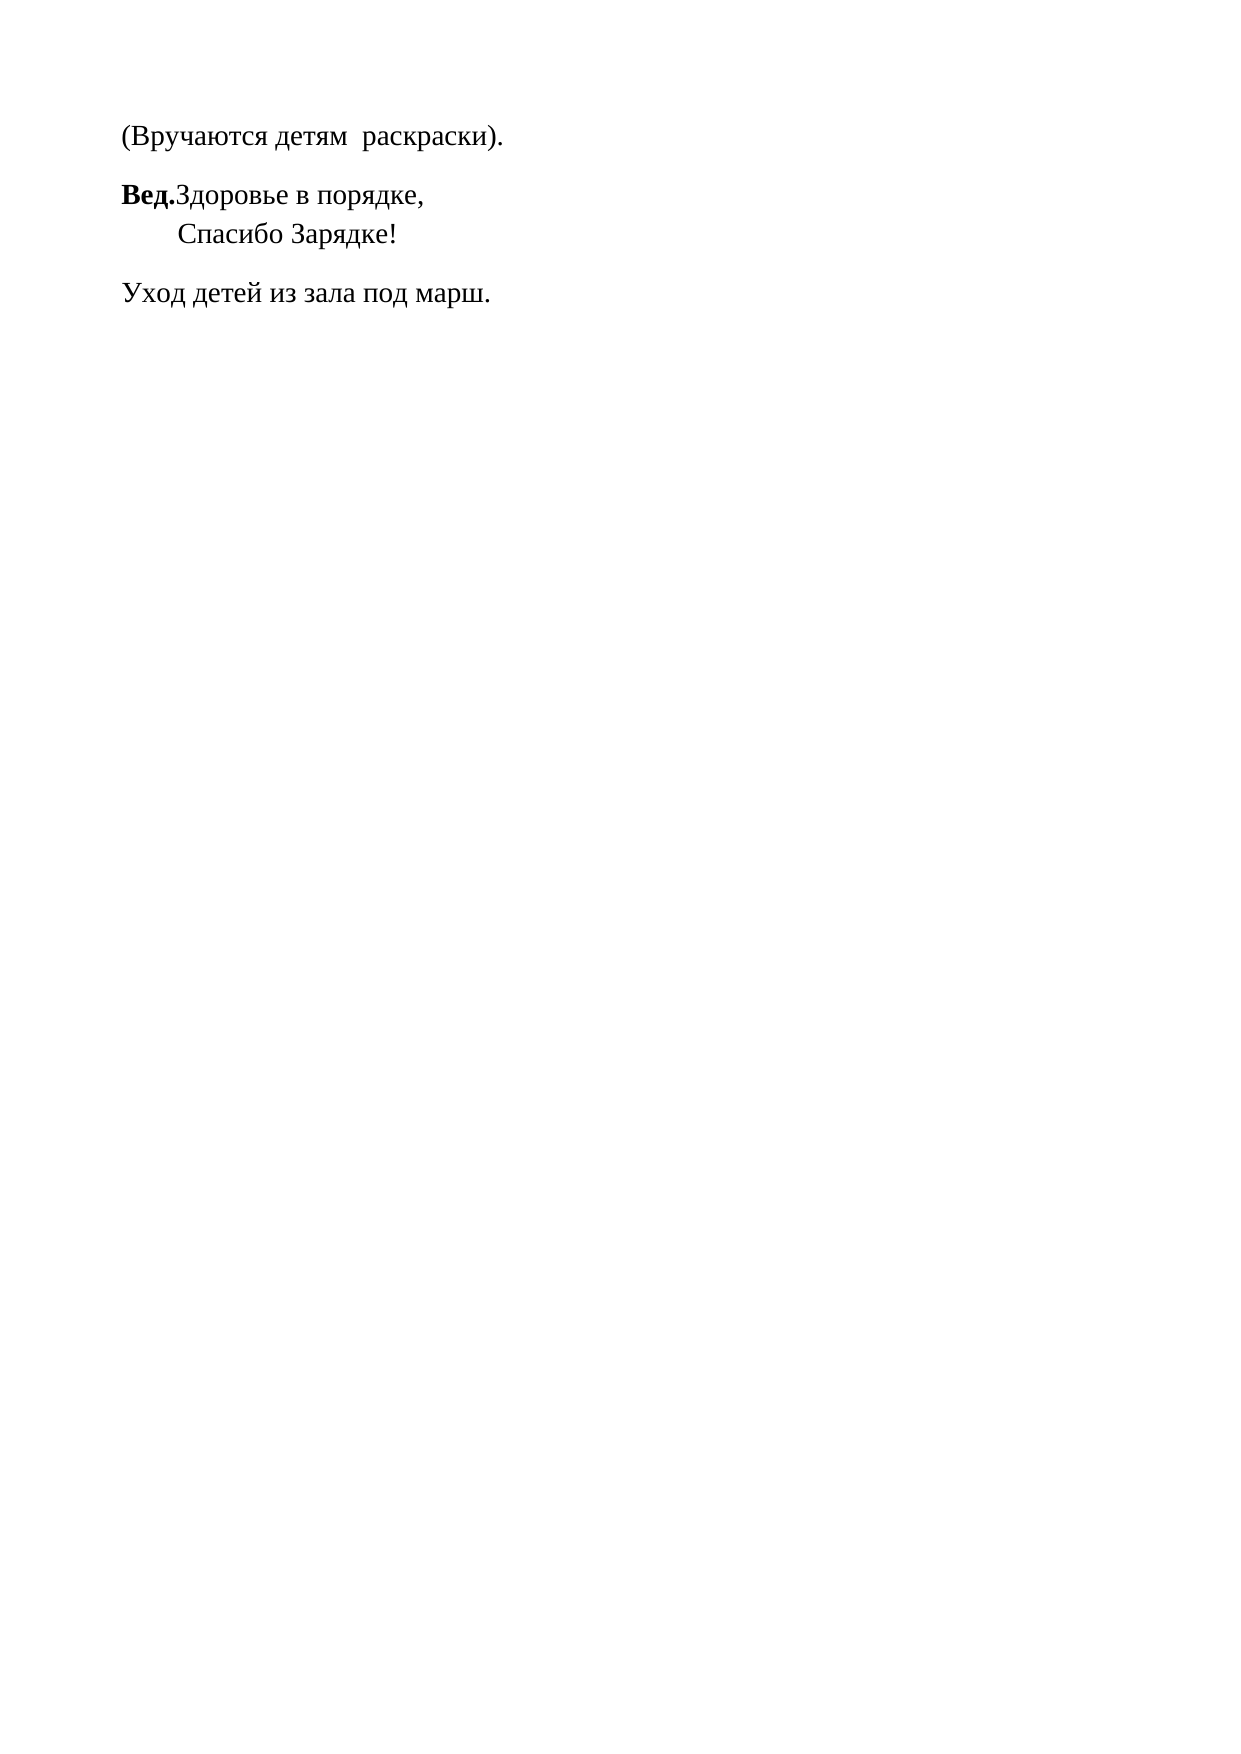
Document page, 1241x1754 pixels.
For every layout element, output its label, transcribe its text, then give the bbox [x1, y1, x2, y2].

text Уход детей из зала под марш. [121, 275, 1152, 309]
text Вед.Здоровье в порядке, Спасибо Зарядке! [121, 177, 1152, 249]
text (Вручаются детям раскраски). [121, 118, 1152, 152]
